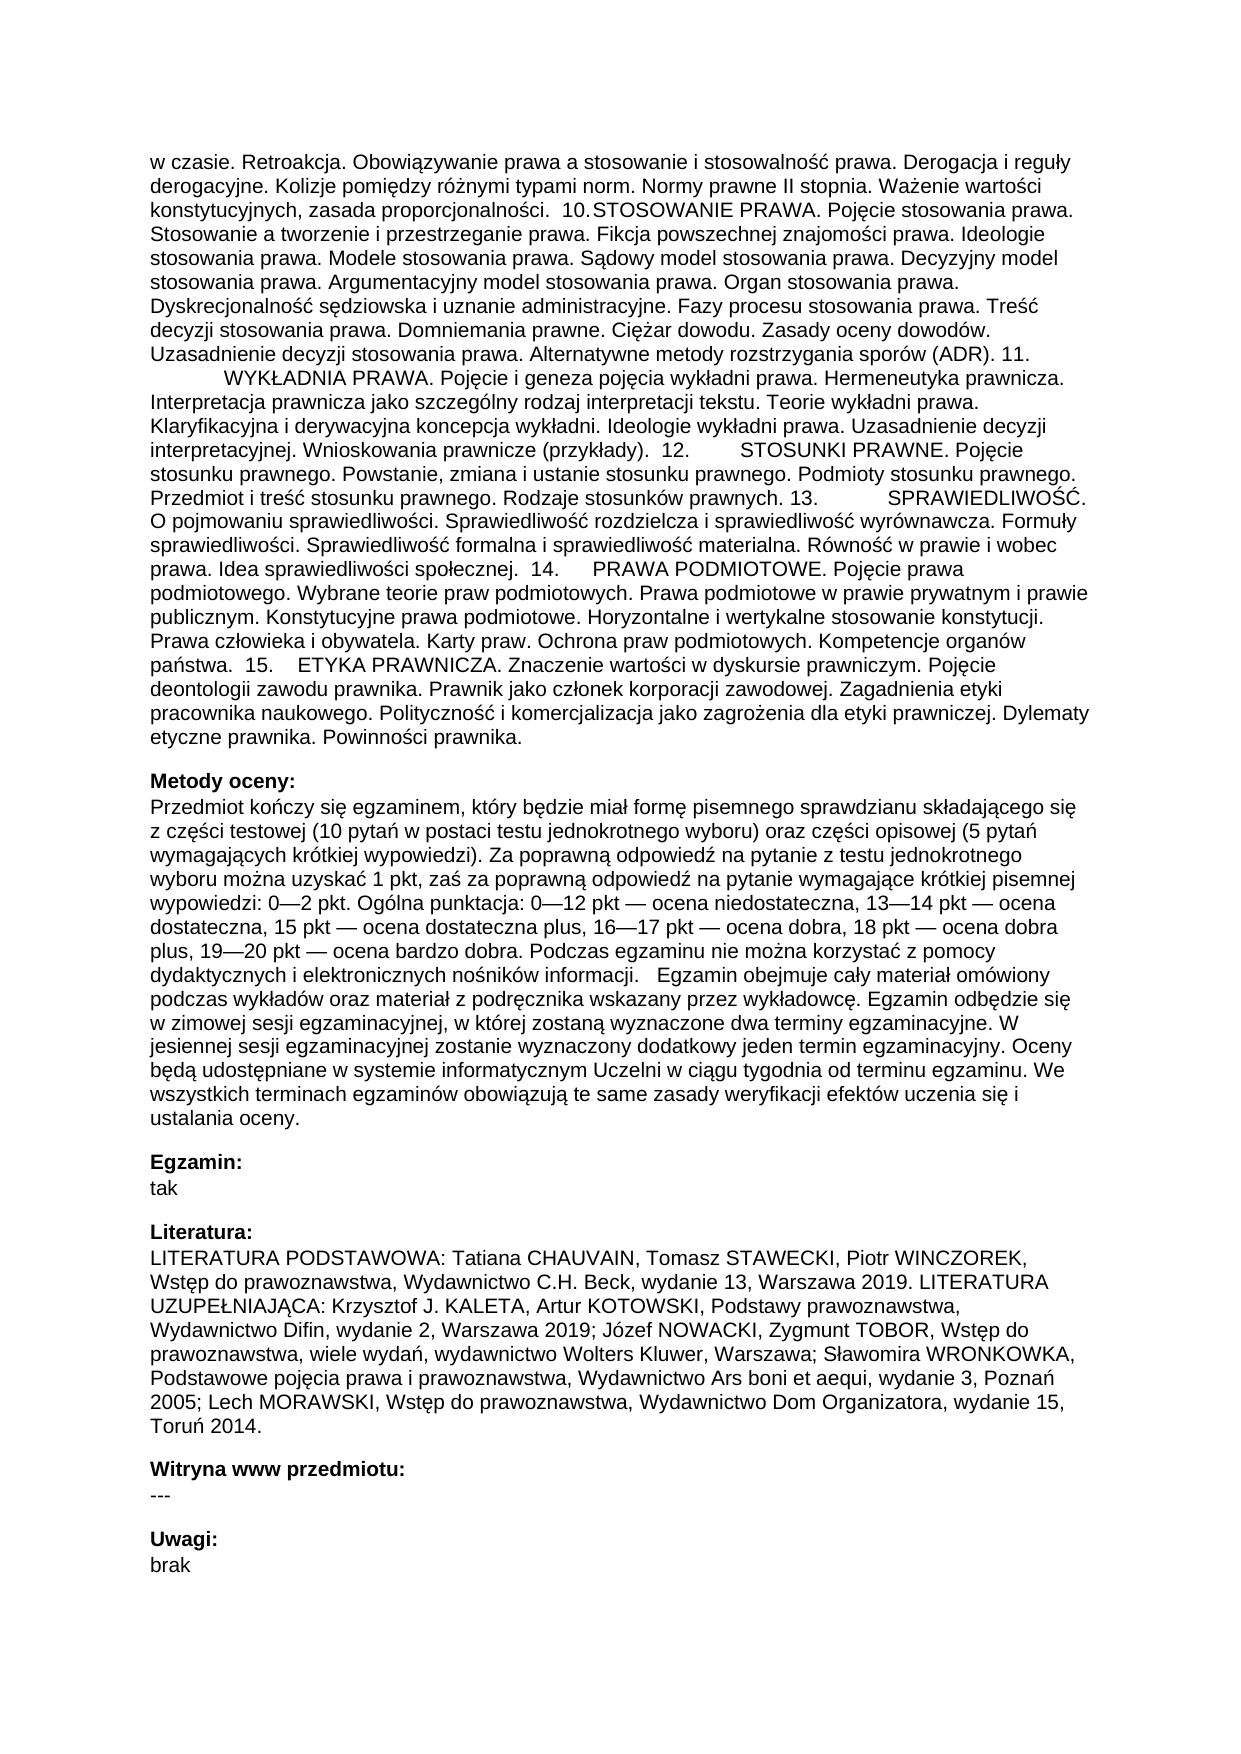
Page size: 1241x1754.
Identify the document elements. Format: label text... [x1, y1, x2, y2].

text tak [150, 1176, 1090, 1200]
text Przedmiot kończy się egzaminem, który będzie miał formę pisemnego sprawdzianu składającego się z części testowej (10 pytań w postaci testu jednokrotnego wyboru) oraz części opisowej (5 pytań wymagających krótkiej wypowiedzi). Za poprawną odpowiedź na pytanie z testu jednokrotnego wyboru można uzyskać 1 pkt, zaś za poprawną odpowiedź na pytanie wymagające krótkiej pisemnej wypowiedzi: 0—2 pkt. Ogólna punktacja: 0—12 pkt — ocena niedostateczna, 13—14 pkt — ocena dostateczna, 15 pkt — ocena dostateczna plus, 16—17 pkt — ocena dobra, 18 pkt — ocena dobra plus, 19—20 pkt — ocena bardzo dobra. Podczas egzaminu nie można korzystać z pomocy dydaktycznych i elektronicznych nośników informacji. Egzamin obejmuje cały materiał omówiony podczas wykładów oraz materiał z podręcznika wskazany przez wykładowcę. Egzamin odbędzie się w zimowej sesji egzaminacyjnej, w której zostaną wyznaczone dwa terminy egzaminacyjne. W jesiennej sesji egzaminacyjnej zostanie wyznaczony dodatkowy jeden termin egzaminacyjny. Oceny będą udostępniane w systemie informatycznym Uczelni w ciągu tygodnia od terminu egzaminu. We wszystkich terminach egzaminów obowiązują te same zasady weryfikacji efektów uczenia się i ustalania oceny. [150, 795, 1090, 1130]
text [150, 150, 1090, 749]
text --- [150, 1483, 1090, 1507]
text LITERATURA PODSTAWOWA: Tatiana CHAUVAIN, Tomasz STAWECKI, Piotr WINCZOREK, Wstęp do prawoznawstwa, Wydawnictwo C.H. Beck, wydanie 13, Warszawa 2019. LITERATURA UZUPEŁNIAJĄCA: Krzysztof J. KALETA, Artur KOTOWSKI, Podstawy prawoznawstwa, Wydawnictwo Difin, wydanie 2, Warszawa 2019; Józef NOWACKI, Zygmunt TOBOR, Wstęp do prawoznawstwa, wiele wydań, wydawnictwo Wolters Kluwer, Warszawa; Sławomira WRONKOWKA, Podstawowe pojęcia prawa i prawoznawstwa, Wydawnictwo Ars boni et aequi, wydanie 3, Poznań 2005; Lech MORAWSKI, Wstęp do prawoznawstwa, Wydawnictwo Dom Organizatora, wydanie 15, Toruń 2014. [150, 1246, 1090, 1437]
text Uwagi: [150, 1527, 1090, 1551]
text Metody oceny: [150, 769, 1090, 793]
text Egzamin: [150, 1150, 1090, 1174]
text Literatura: [150, 1220, 1090, 1244]
text Witryna www przedmiotu: [150, 1457, 1090, 1481]
text brak [150, 1553, 1090, 1577]
